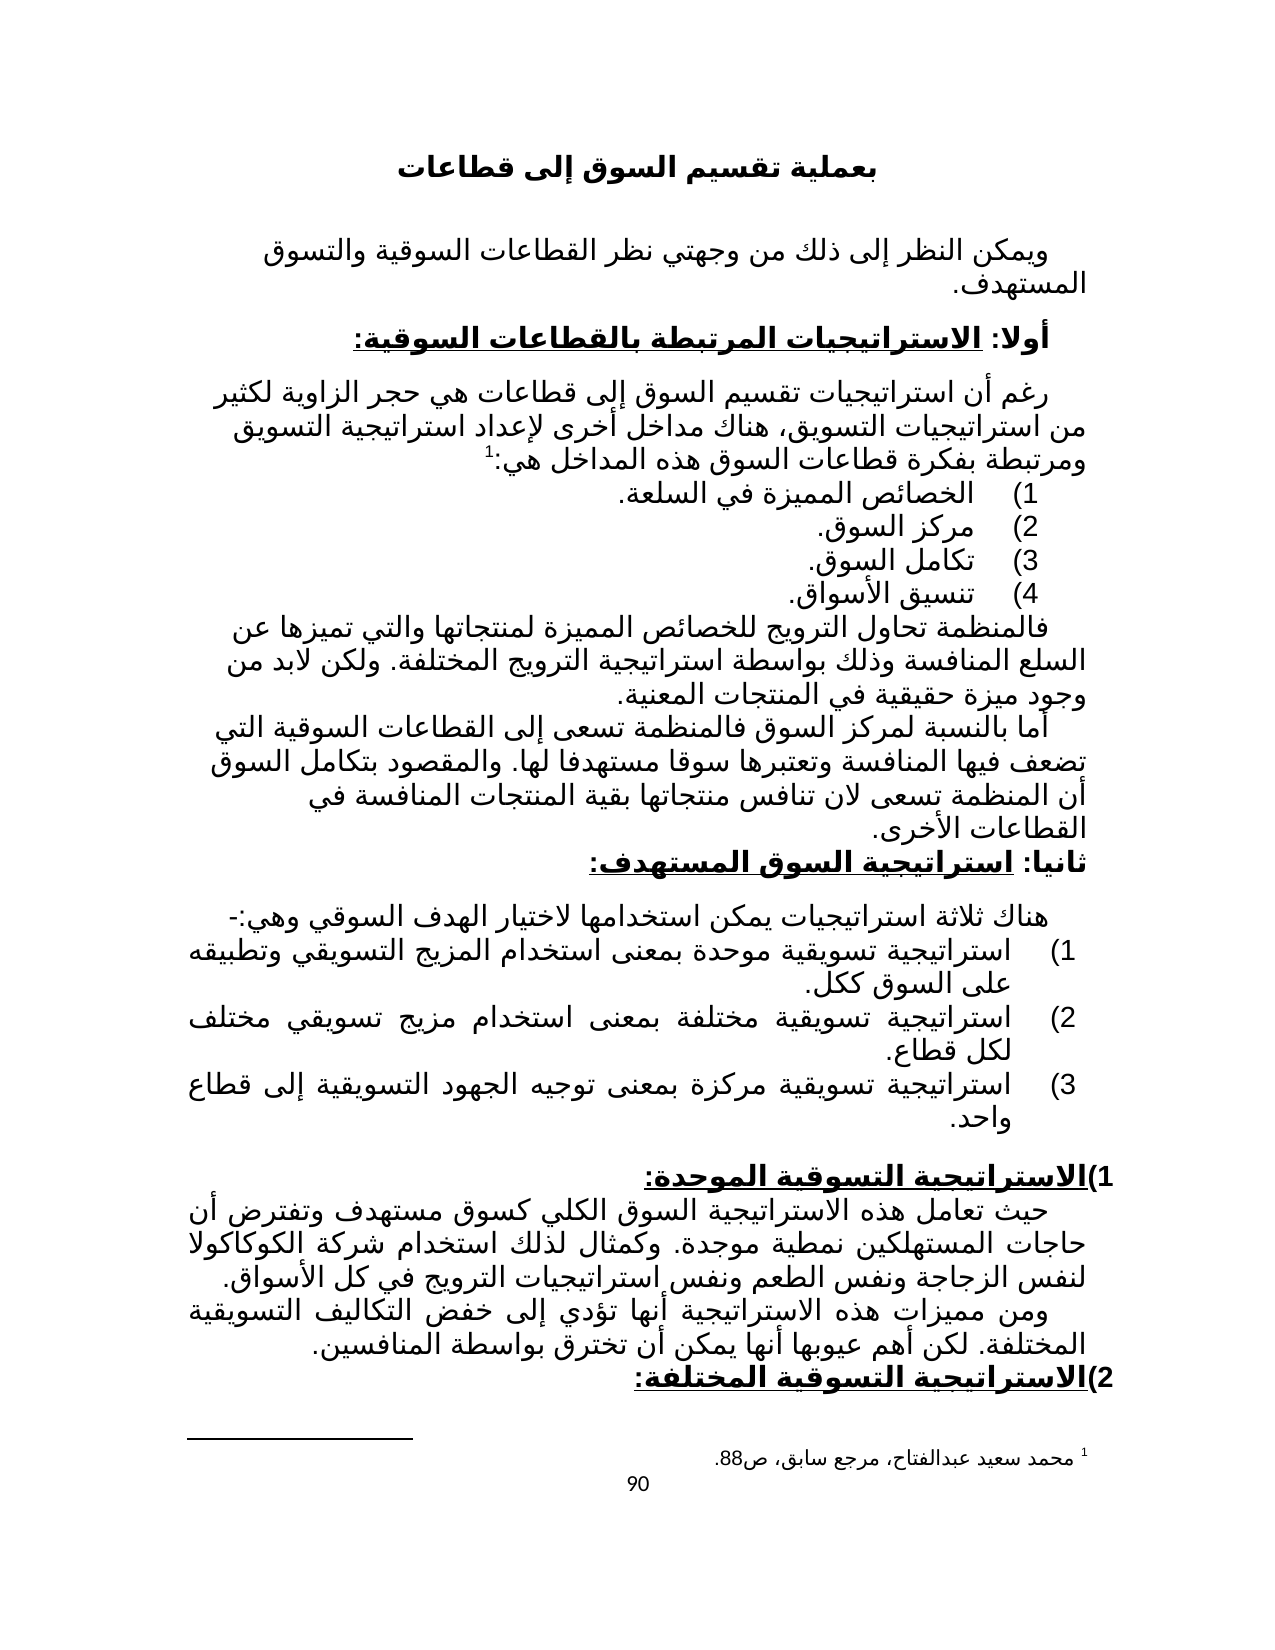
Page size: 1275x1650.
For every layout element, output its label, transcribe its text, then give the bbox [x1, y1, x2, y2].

text أما بالنسبة لمركز السوق فالمنظمة تسعى إلى القطاعات السوقية التي تضعف فيها المنافسة وتعتبرها سوقا مستهدفا لها. والمقصود بتكامل السوق أن المنظمة تسعى لان تنافس منتجاتها بقية المنتجات المنافسة في القطاعات الأخرى. [187, 711, 1087, 845]
list الاستراتيجية التسوقية الموحدة: [187, 1159, 1087, 1193]
text ويمكن النظر إلى ذلك من وجهتي نظر القطاعات السوقية والتسوق المستهدف. [187, 233, 1087, 300]
list استراتيجية تسويقية موحدة بمعنى استخدام المزيج التسويقي وتطبيقه على السوق ككل. [187, 933, 1050, 1000]
text ثانيا: استراتيجية السوق المستهدف: [187, 845, 1087, 878]
list الاستراتيجية التسوقية المختلفة: [187, 1361, 1087, 1394]
text ومن مميزات هذه الاستراتيجية أنها تؤدي إلى خفض التكاليف التسويقية المختلفة. لكن أهم عيوبها أنها يمكن أن تخترق بواسطة المنافسين. [187, 1293, 1087, 1361]
text فالمنظمة تحاول الترويج للخصائص المميزة لمنتجاتها والتي تميزها عن السلع المنافسة وذلك بواسطة استراتيجية الترويج المختلفة. ولكن لابد من وجود ميزة حقيقية في المنتجات المعنية. [187, 610, 1087, 711]
list تكامل السوق. [187, 543, 1012, 576]
list استراتيجية تسويقية مركزة بمعنى توجيه الجهود التسويقية إلى قطاع واحد. [187, 1067, 1050, 1134]
list الخصائص المميزة في السلعة. [187, 476, 1012, 509]
text هناك ثلاثة استراتيجيات يمكن استخدامها لاختيار الهدف السوقي وهي:- [187, 899, 1087, 933]
list تنسيق الأسواق. [187, 576, 1012, 610]
text أولا: الاستراتيجيات المرتبطة بالقطاعات السوقية: [187, 321, 1087, 354]
text حيث تعامل هذه الاستراتيجية السوق الكلي كسوق مستهدف وتفترض أن حاجات المستهلكين نمطية موجدة. وكمثال لذلك استخدام شركة الكوكاكولا لنفس الزجاجة ونفس الطعم ونفس استراتيجيات الترويج في كل الأسواق. [187, 1193, 1087, 1293]
list استراتيجية تسويقية مختلفة بمعنى استخدام مزيج تسويقي مختلف لكل قطاع. [187, 1000, 1050, 1067]
list مركز السوق. [187, 509, 1012, 543]
text رغم أن استراتيجيات تقسيم السوق إلى قطاعات هي حجر الزاوية لكثير من استراتيجيات التسويق، هناك مداخل أخرى لإعداد استراتيجية التسويق ومرتبطة بفكرة قطاعات السوق هذه المداخل هي: [187, 375, 1087, 476]
text بعملية تقسيم السوق إلى قطاعات [187, 150, 1087, 183]
